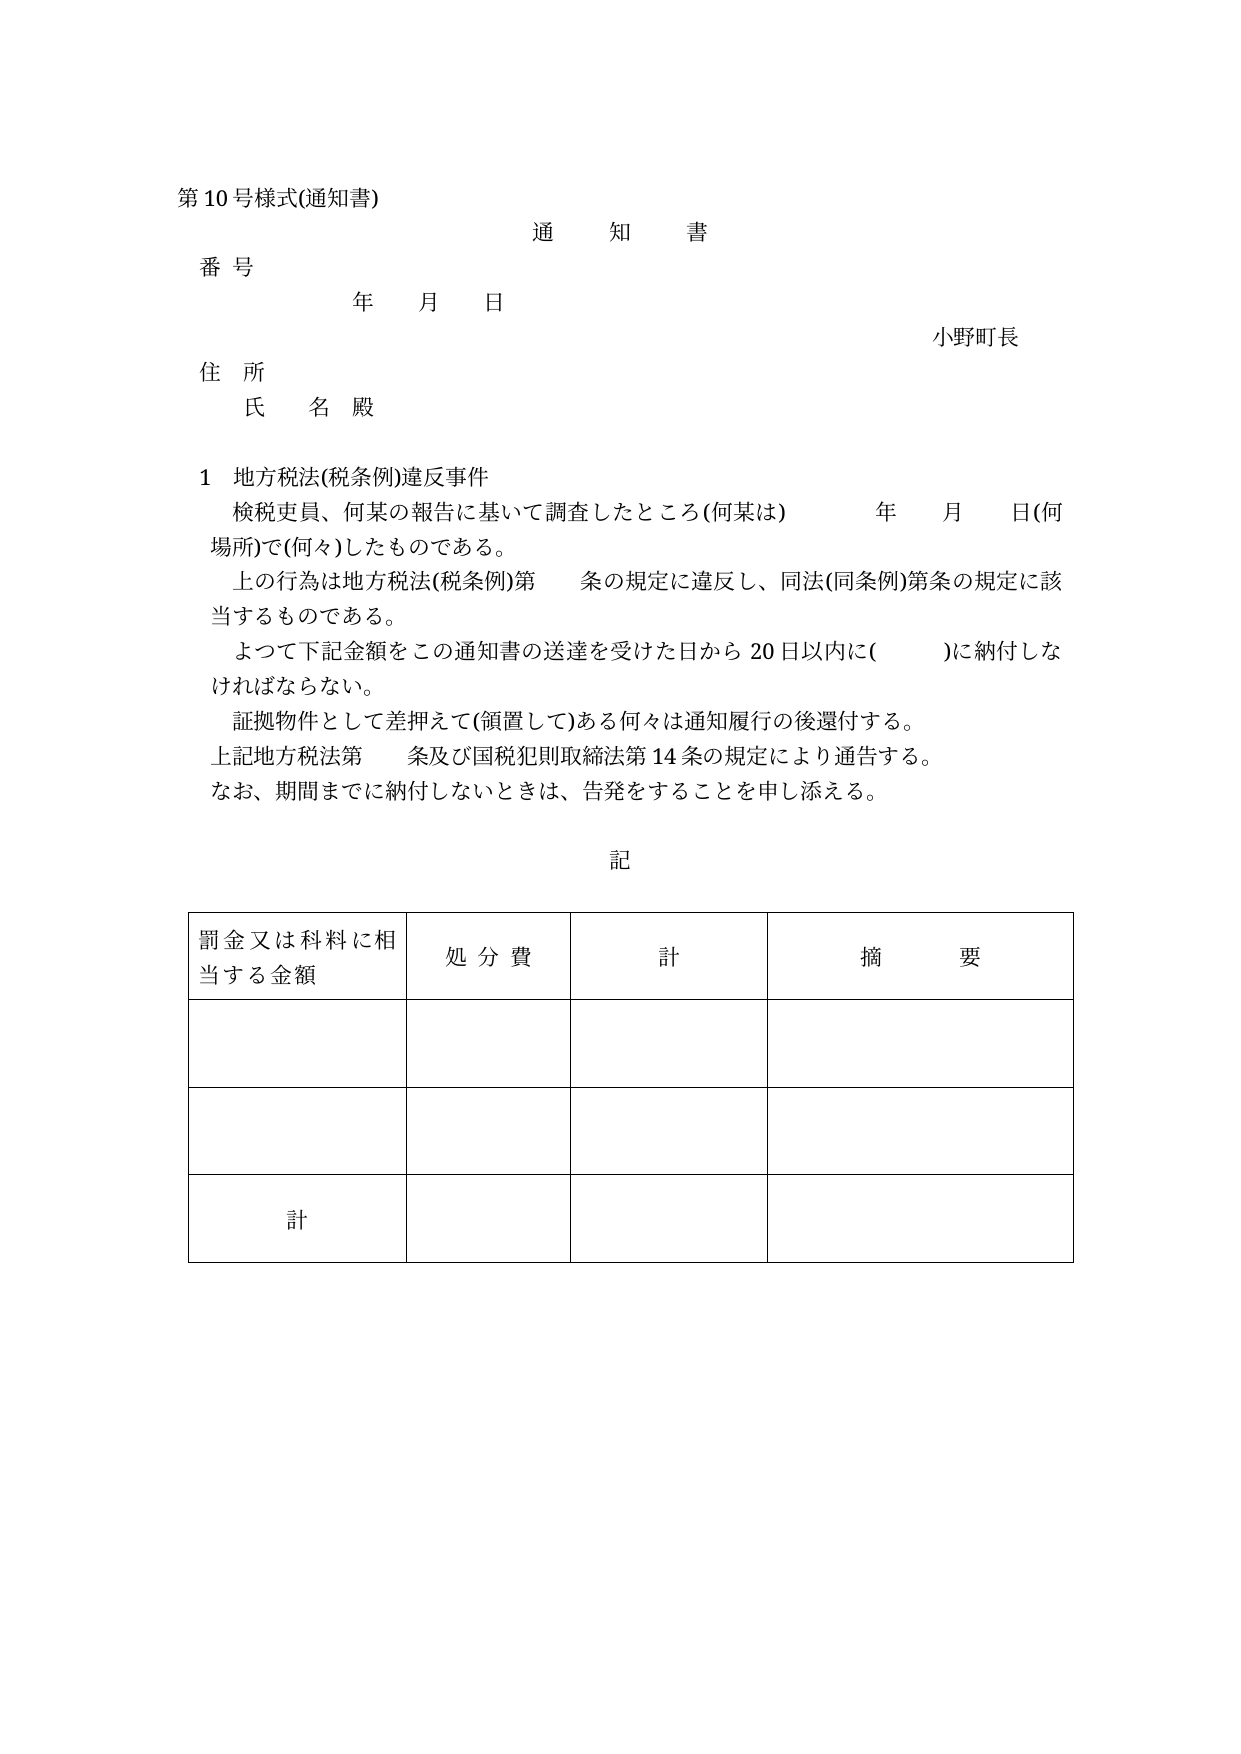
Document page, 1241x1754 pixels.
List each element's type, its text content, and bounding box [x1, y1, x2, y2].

table_header 処分費 [407, 913, 570, 999]
subtitle 記 [177, 842, 1063, 877]
text 住所 [177, 353, 1063, 388]
table_cell [571, 1088, 767, 1174]
text 証拠物件として差押えて(領置して)ある何々は通知履行の後還付する。 [210, 702, 1063, 737]
table_header 罰金又は科料に相当する金額 [189, 913, 406, 999]
table_header 計 [571, 913, 767, 999]
text 通知書 [177, 214, 1063, 249]
table_cell [407, 1088, 570, 1174]
text 上の行為は地方税法(税条例)第 条の規定に違反し、同法(同条例)第条の規定に該当するものである。 [210, 563, 1063, 633]
table_cell [189, 1088, 406, 1174]
text 氏名 殿 [177, 388, 1063, 423]
text 第10号様式(通知書) [177, 179, 1063, 214]
text 上記地方税法第 条及び国税犯則取締法第14条の規定により通告する。 [210, 737, 1063, 772]
table_cell [768, 1175, 1073, 1262]
table_cell [407, 1000, 570, 1087]
table_cell [407, 1175, 570, 1262]
table_cell 計 [189, 1175, 406, 1262]
table_cell [189, 1000, 406, 1087]
table_header 摘要 [768, 913, 1073, 999]
text よつて下記金額をこの通知書の送達を受けた日から20日以内に( )に納付しなければならない。 [210, 633, 1063, 702]
table_cell [571, 1175, 767, 1262]
text 年 月 日 [177, 284, 1063, 319]
text 検税吏員、何某の報告に基いて調査したところ(何某は) 年 月 日(何場所)で(何々)したものである。 [210, 493, 1063, 563]
text 1 地方税法(税条例)違反事件 [199, 458, 1063, 493]
table_cell [768, 1000, 1073, 1087]
text なお、期間までに納付しないときは、告発をすることを申し添える。 [210, 772, 1063, 807]
table_cell [571, 1000, 767, 1087]
table_cell [768, 1088, 1073, 1174]
text 番号 [177, 249, 1063, 284]
text 小野町長 [177, 319, 1019, 353]
